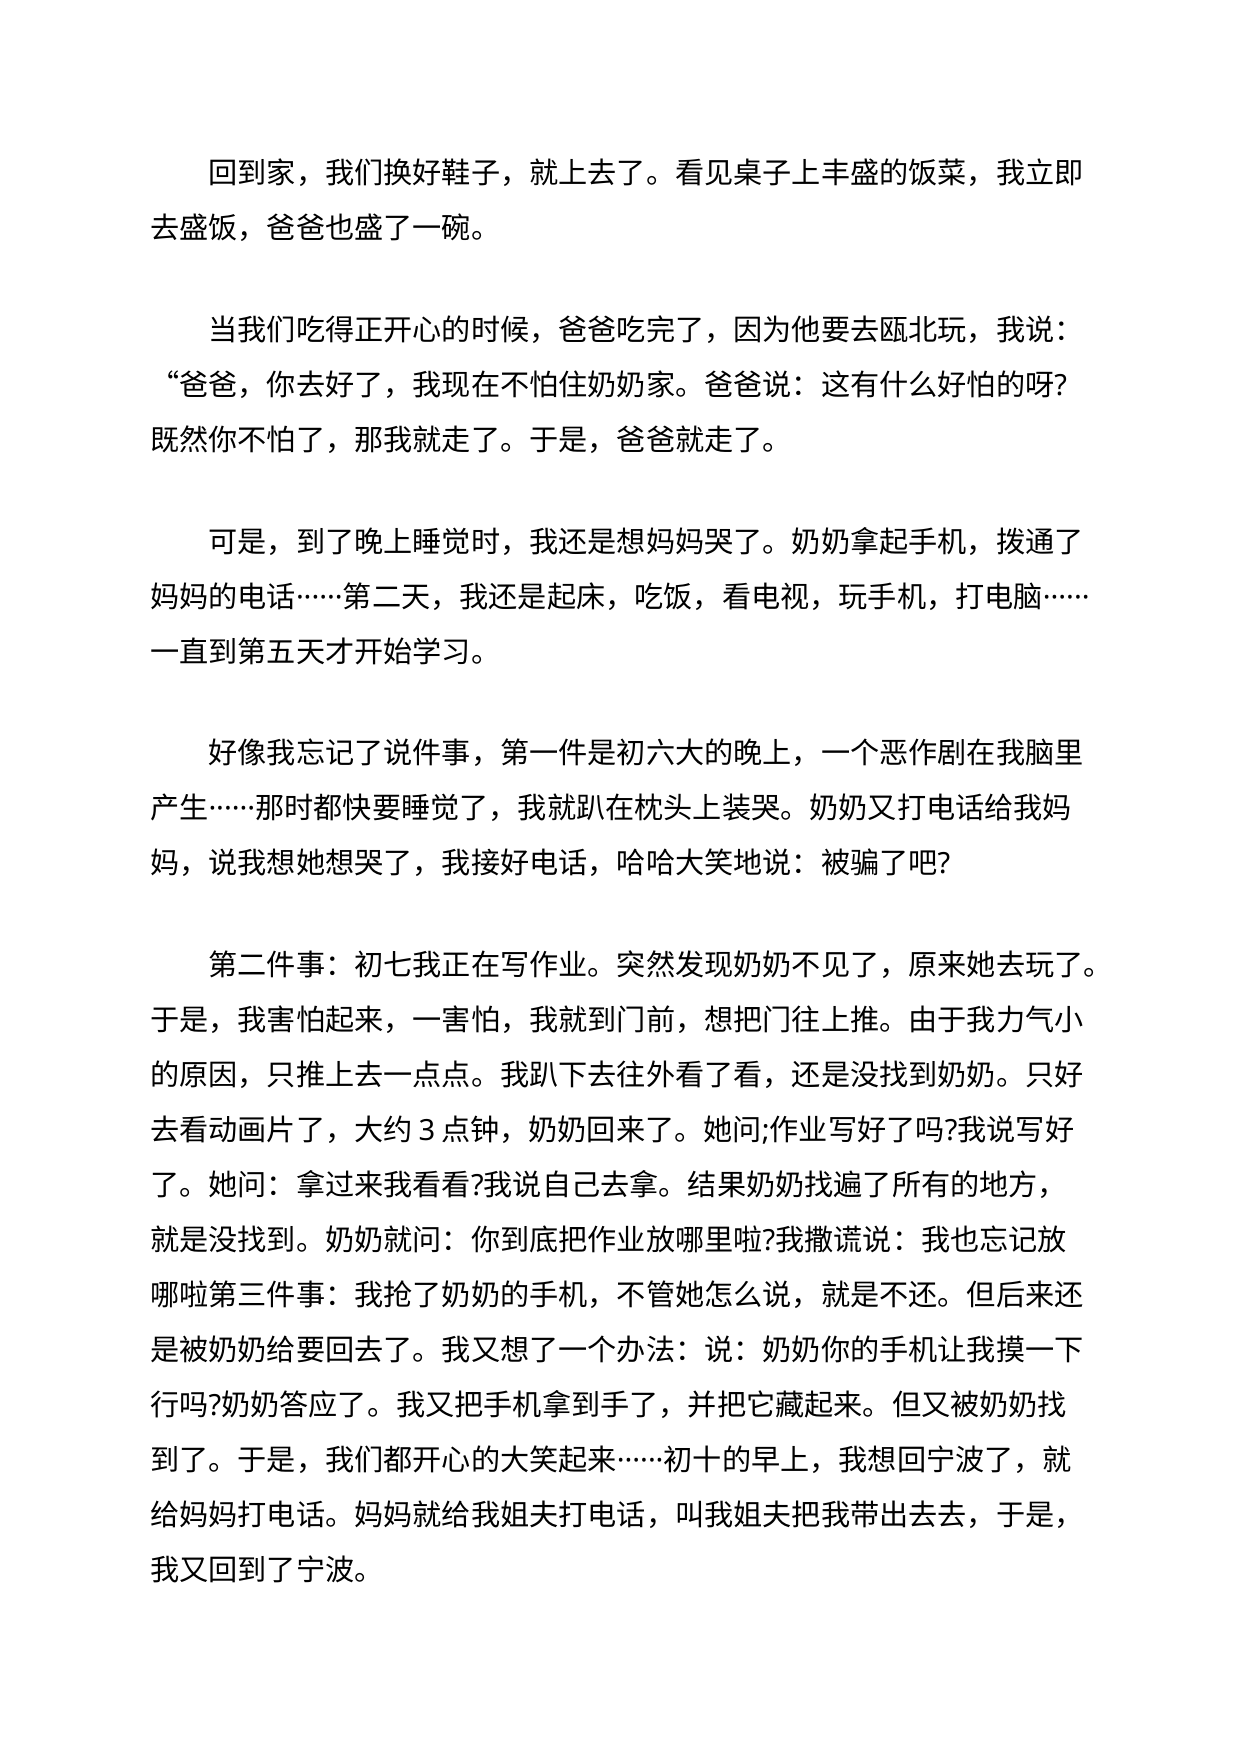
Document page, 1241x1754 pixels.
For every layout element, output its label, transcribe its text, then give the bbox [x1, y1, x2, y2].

text 第二件事：初七我正在写作业。突然发现奶奶不见了，原来她去玩了。于是，我害怕起来，一害怕，我就到门前，想把门往上推。由于我力气小的原因，只推上去一点点。我趴下去往外看了看，还是没找到奶奶。只好去看动画片了，大约3点钟，奶奶回来了。她问;作业写好了吗?我说写好了。她问：拿过来我看看?我说自己去拿。结果奶奶找遍了所有的地方，就是没找到。奶奶就问：你到底把作业放哪里啦?我撒谎说：我也忘记放哪啦第三件事：我抢了奶奶的手机，不管她怎么说，就是不还。但后来还是被奶奶给要回去了。我又想了一个办法：说：奶奶你的手机让我摸一下行吗?奶奶答应了。我又把手机拿到手了，并把它藏起来。但又被奶奶找到了。于是，我们都开心的大笑起来······初十的早上，我想回宁波了，就给妈妈打电话。妈妈就给我姐夫打电话，叫我姐夫把我带出去去，于是，我又回到了宁波。 [150, 942, 1090, 1588]
text 当我们吃得正开心的时候，爸爸吃完了，因为他要去瓯北玩，我说：“爸爸，你去好了，我现在不怕住奶奶家。爸爸说：这有什么好怕的呀?既然你不怕了，那我就走了。于是，爸爸就走了。 [150, 307, 1090, 459]
text 可是，到了晚上睡觉时，我还是想妈妈哭了。奶奶拿起手机，拨通了妈妈的电话······第二天，我还是起床，吃饭，看电视，玩手机，打电脑······一直到第五天才开始学习。 [150, 518, 1090, 671]
text 回到家，我们换好鞋子，就上去了。看见桌子上丰盛的饭菜，我立即去盛饭，爸爸也盛了一碗。 [150, 150, 1090, 247]
text 好像我忘记了说件事，第一件是初六大的晚上，一个恶作剧在我脑里产生······那时都快要睡觉了，我就趴在枕头上装哭。奶奶又打电话给我妈妈，说我想她想哭了，我接好电话，哈哈大笑地说：被骗了吧? [150, 730, 1090, 882]
